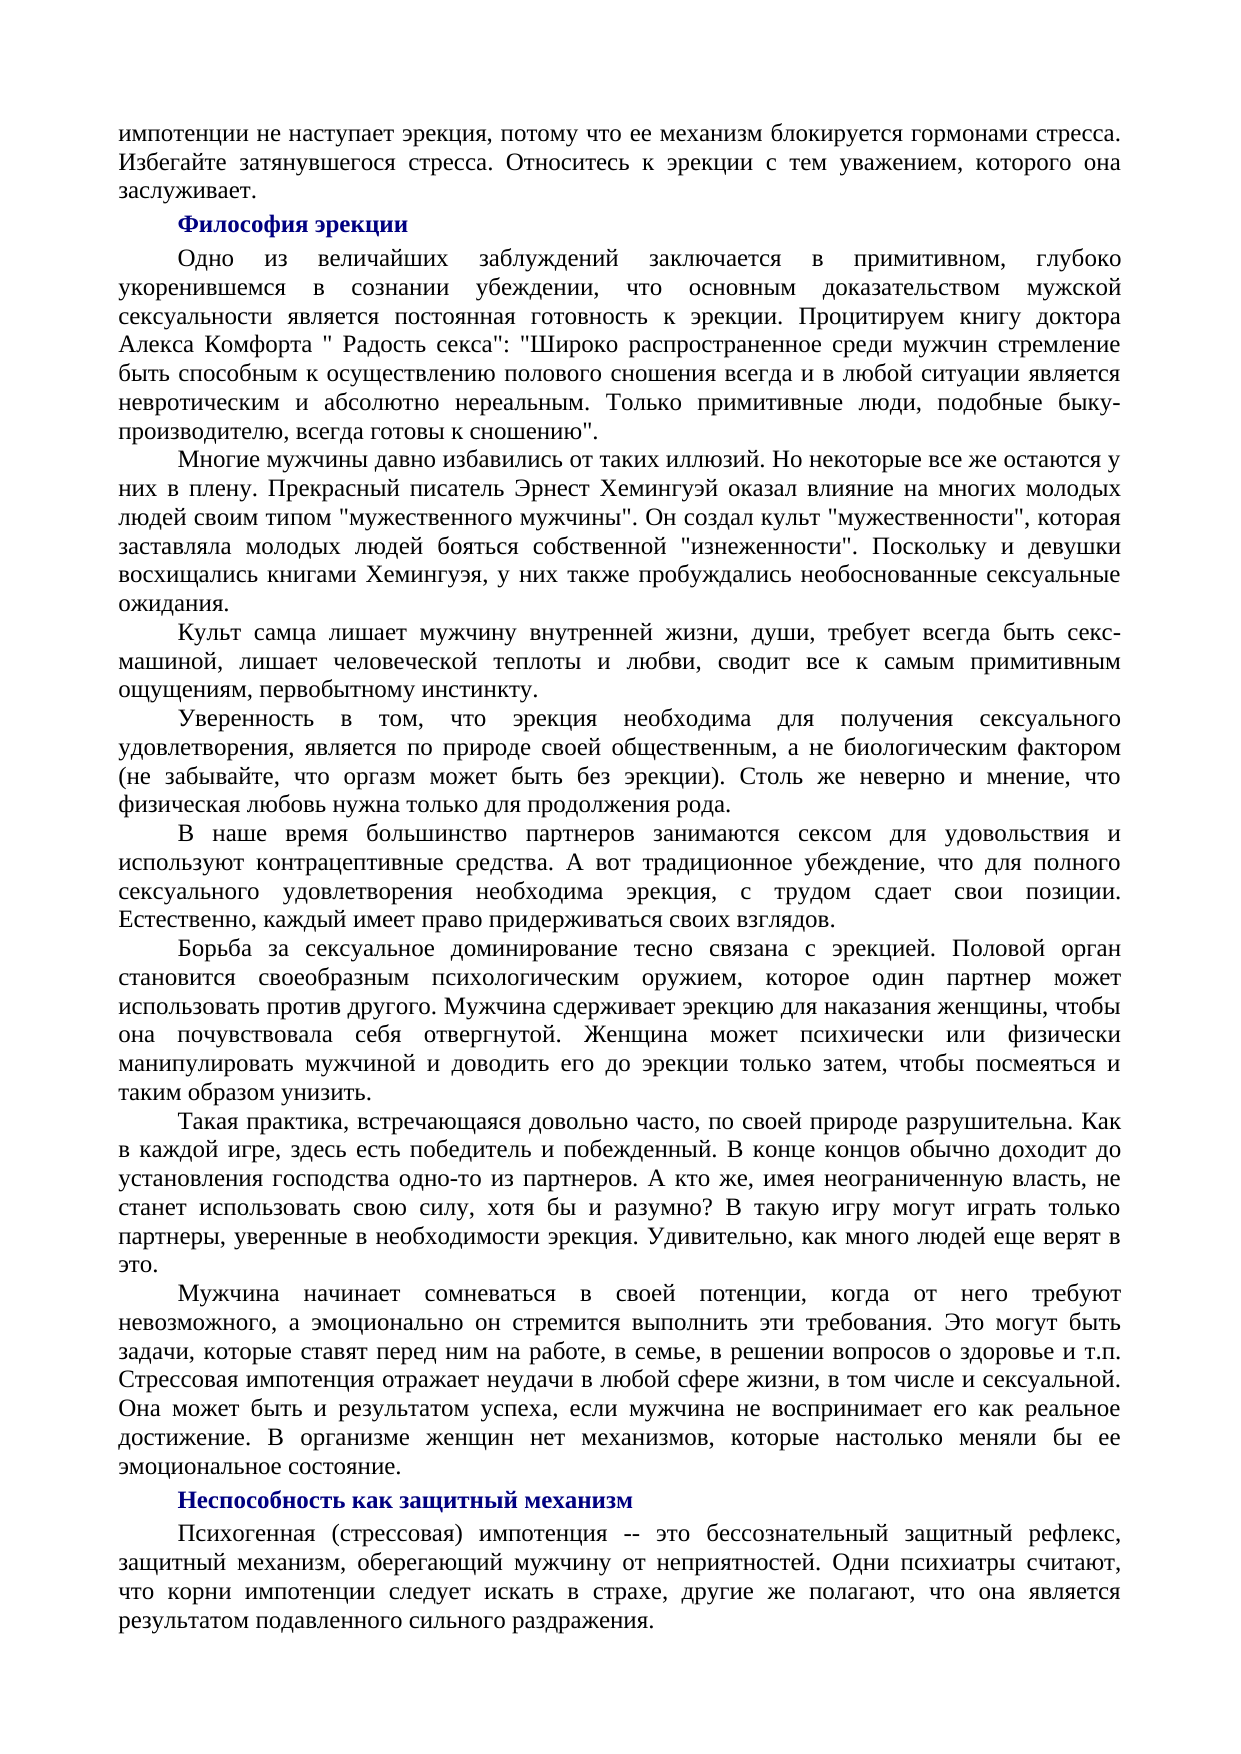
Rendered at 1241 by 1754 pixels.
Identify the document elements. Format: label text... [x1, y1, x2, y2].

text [118, 118, 1122, 204]
subtitle Философия эрекции [118, 209, 1122, 238]
text Многие мужчины давно избавились от таких иллюзий. Но некоторые все же остаются у них в плену. Прекрасный писатель Эрнест Хемингуэй оказал влияние на многих молодых людей своим типом "мужественного мужчины". Он создал культ "мужественности", которая заставляла молодых людей бояться собственной "изнеженности". Поскольку и девушки восхищались книгами Хемингуэя, у них также пробуждались необоснованные сексуальные ожидания. [118, 444, 1122, 617]
text Психогенная (стрессовая) импотенция -- это бессознательный защитный рефлекс, защитный механизм, оберегающий мужчину от неприятностей. Одни психиатры считают, что корни импотенции следует искать в страхе, другие же полагают, что она является результатом подавленного сильного раздражения. [118, 1518, 1122, 1633]
text В наше время большинство партнеров занимаются сексом для удовольствия и используют контрацептивные средства. А вот традиционное убеждение, что для полного сексуального удовлетворения необходима эрекция, с трудом сдает свои позиции. Естественно, каждый имеет право придерживаться своих взглядов. [118, 818, 1122, 933]
text Одно из величайших заблуждений заключается в примитивном, глубоко укоренившемся в сознании убеждении, что основным доказательством мужской сексуальности является постоянная готовность к эрекции. Процитируем книгу доктора Алекса Комфорта " Радость секса": "Широко распространенное среди мужчин стремление быть способным к осуществлению полового сношения всегда и в любой ситуации является невротическим и абсолютно нереальным. Только примитивные люди, подобные быку-производителю, всегда готовы к сношению". [118, 243, 1122, 444]
text Уверенность в том, что эрекция необходима для получения сексуального удовлетворения, является по природе своей общественным, а не биологическим фактором (не забывайте, что оргазм может быть без эрекции). Столь же неверно и мнение, что физическая любовь нужна только для продолжения рода. [118, 703, 1122, 818]
text Мужчина начинает сомневаться в своей потенции, когда от него требуют невозможного, а эмоционально он стремится выполнить эти требования. Это могут быть задачи, которые ставят перед ним на работе, в семье, в решении вопросов о здоровье и т.п. Стрессовая импотенция отражает неудачи в любой сфере жизни, в том числе и сексуальной. Она может быть и результатом успеха, если мужчина не воспринимает его как реальное достижение. В организме женщин нет механизмов, которые настолько меняли бы ее эмоциональное состояние. [118, 1278, 1122, 1479]
text Культ самца лишает мужчину внутренней жизни, души, требует всегда быть секс-машиной, лишает человеческой теплоты и любви, сводит все к самым примитивным ощущениям, первобытному инстинкту. [118, 617, 1122, 703]
subtitle Неспособность как защитный механизм [118, 1485, 1122, 1513]
text Борьба за сексуальное доминирование тесно связана с эрекцией. Половой орган становится своеобразным психологическим оружием, которое один партнер может использовать против другого. Мужчина сдерживает эрекцию для наказания женщины, чтобы она почувствовала себя отвергнутой. Женщина может психически или физически манипулировать мужчиной и доводить его до эрекции только затем, чтобы посмеяться и таким образом унизить. [118, 933, 1122, 1106]
text Такая практика, встречающаяся довольно часто, по своей природе разрушительна. Как в каждой игре, здесь есть победитель и побежденный. В конце концов обычно доходит до установления господства одно-то из партнеров. А кто же, имея неограниченную власть, не станет использовать свою силу, хотя бы и разумно? В такую игру могут играть только партнеры, уверенные в необходимости эрекция. Удивительно, как много людей еще верят в это. [118, 1106, 1122, 1278]
